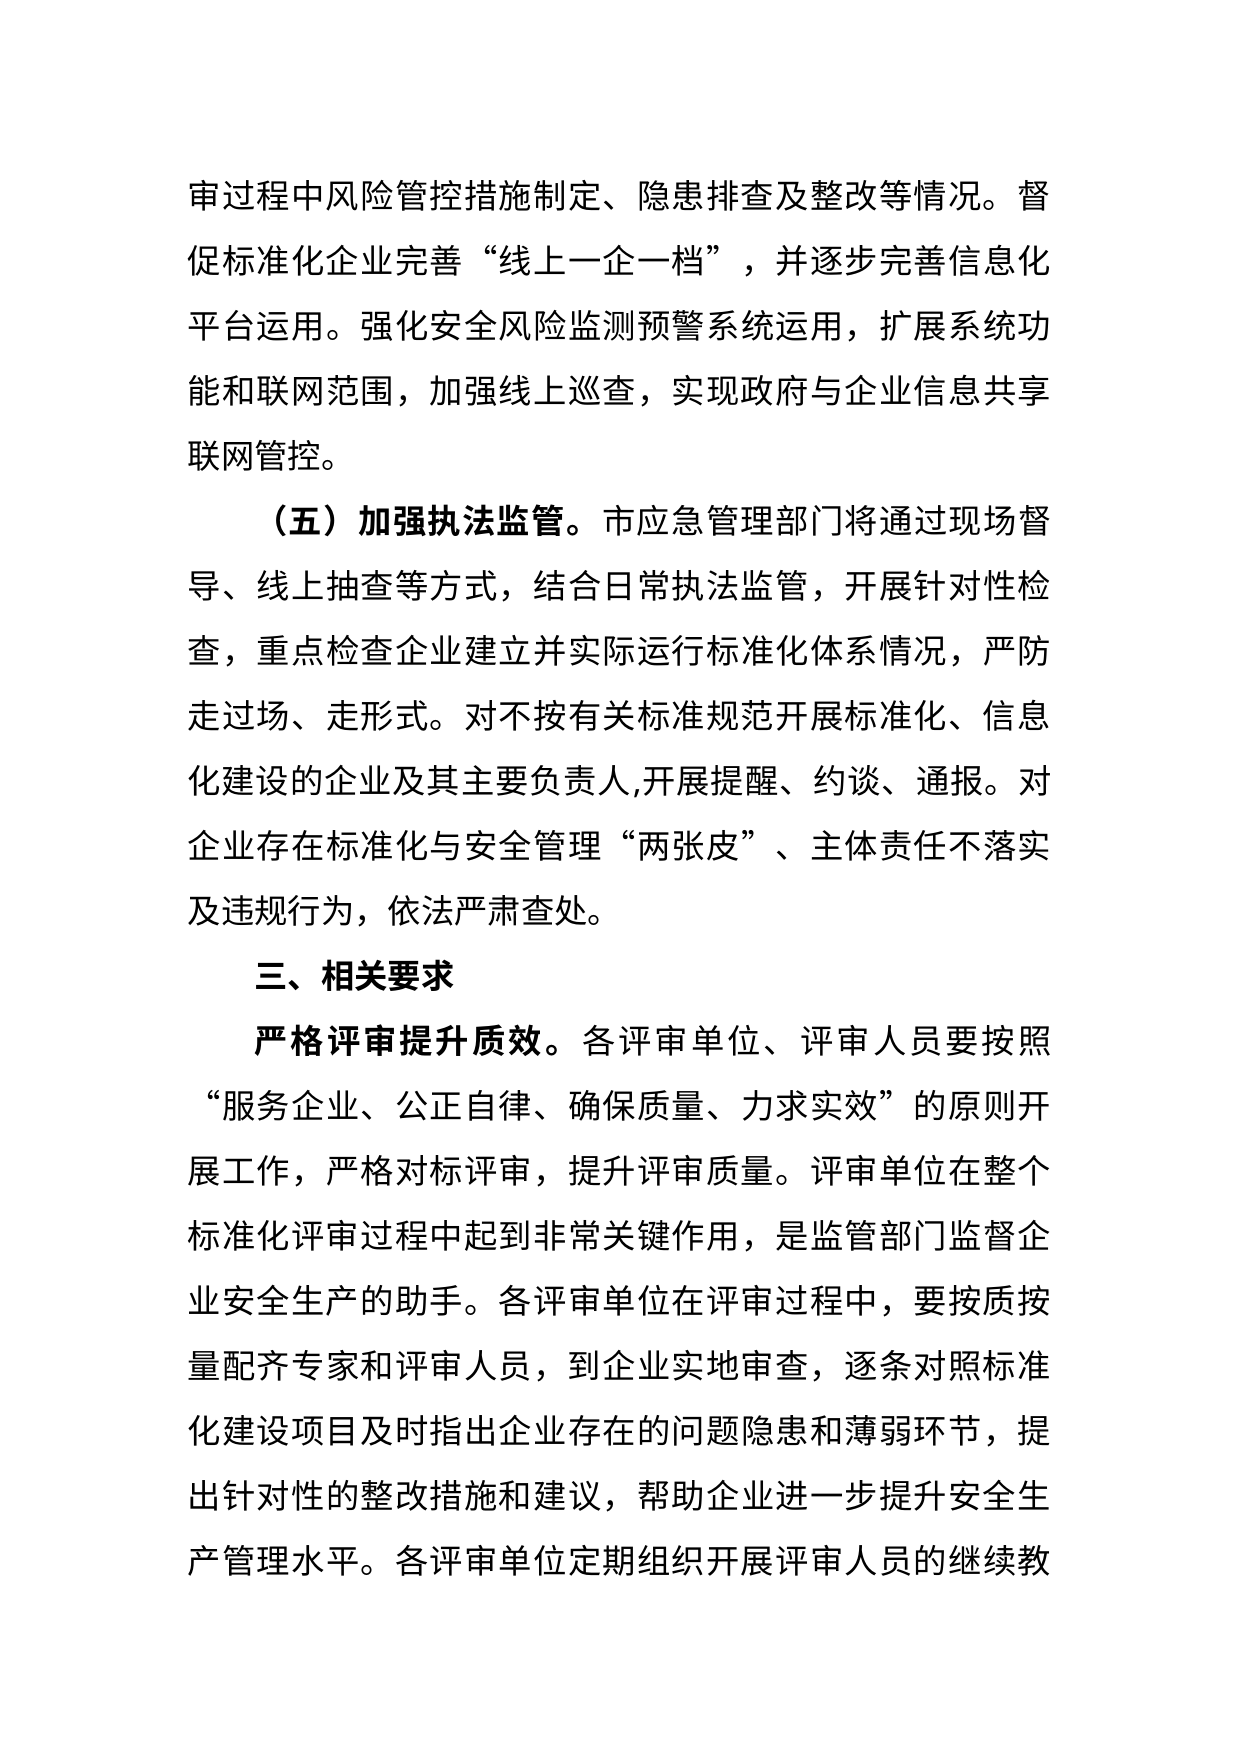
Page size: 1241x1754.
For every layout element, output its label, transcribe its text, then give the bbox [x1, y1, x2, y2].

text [187, 162, 1053, 487]
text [187, 1007, 1053, 1592]
text 三、相关要求 [187, 942, 1053, 1007]
text （五）加强执法监管。市应急管理部门将通过现场督导、线上抽查等方式，结合日常执法监管，开展针对性检查，重点检查企业建立并实际运行标准化体系情况，严防走过场、走形式。对不按有关标准规范开展标准化、信息化建设的企业及其主要负责人,开展提醒、约谈、通报。对企业存在标准化与安全管理“两张皮”、主体责任不落实及违规行为，依法严肃查处。 [187, 487, 1053, 942]
